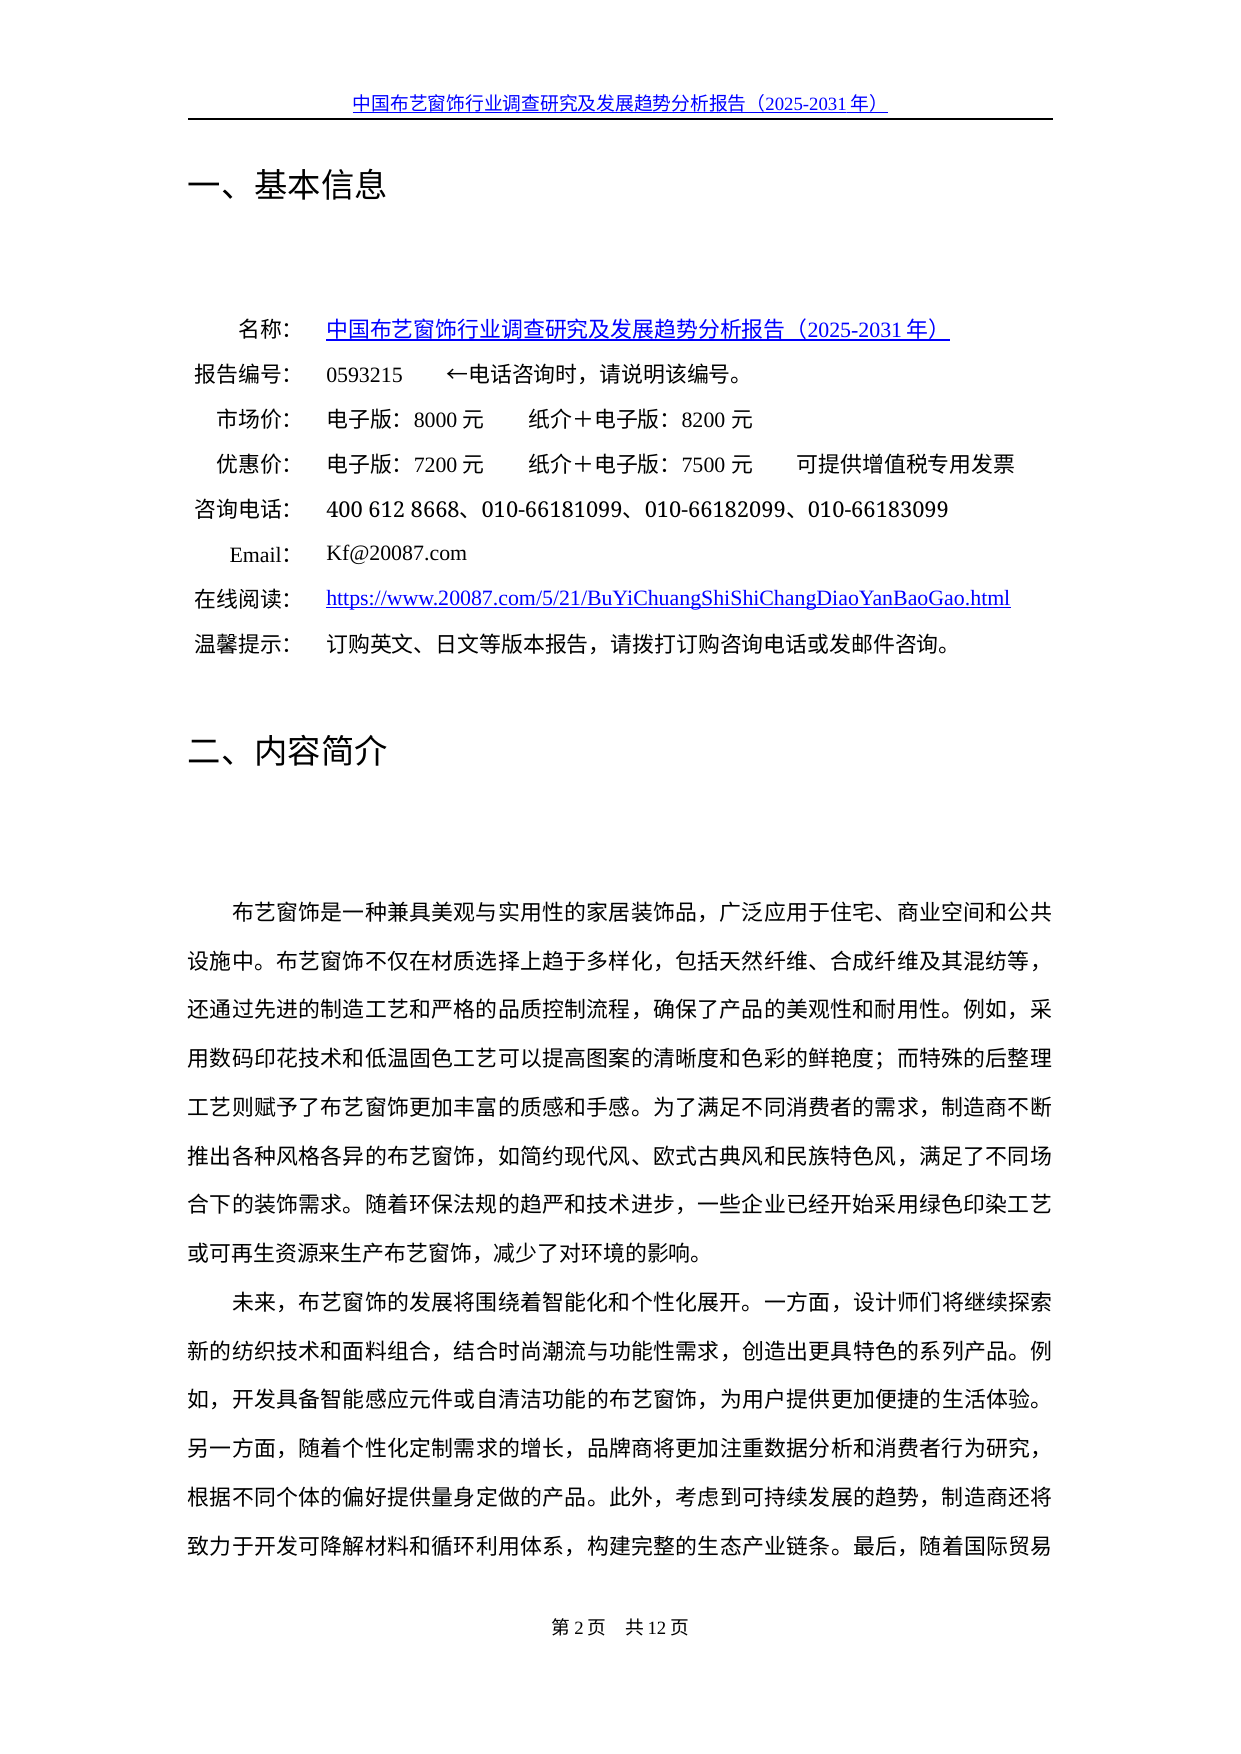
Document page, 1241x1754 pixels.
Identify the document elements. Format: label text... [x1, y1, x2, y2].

table_cell 温馨提示： [167, 627, 315, 672]
table_cell Kf@20087.com [315, 537, 1073, 582]
table_cell 咨询电话： [167, 492, 315, 537]
table_cell 订购英文、日文等版本报告，请拨打订购咨询电话或发邮件咨询。 [315, 627, 1073, 672]
table_cell [315, 582, 1073, 627]
title 一、基本信息 [187, 150, 1053, 215]
table_cell 优惠价： [167, 447, 315, 492]
table_cell 报告编号： [167, 357, 315, 402]
table_cell 市场价： [167, 402, 315, 447]
table_cell Email： [167, 537, 315, 582]
table_header 中国布艺窗饰行业调查研究及发展趋势分析报告（2025-2031年） [315, 312, 1073, 357]
table_cell 电子版：7200 元 纸介＋电子版：7500 元 可提供增值税专用发票 [315, 447, 1073, 492]
table_cell 在线阅读： [167, 582, 315, 627]
table_cell 400 612 8668、010-66181099、010-66182099、010-66183099 [315, 492, 1073, 537]
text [187, 894, 1053, 1561]
table_cell 0593215 ←电话咨询时，请说明该编号。 [315, 357, 1073, 402]
title 二、内容简介 [187, 717, 1053, 782]
table_header 名称： [167, 312, 315, 357]
table_cell 电子版：8000 元 纸介＋电子版：8200 元 [315, 402, 1073, 447]
